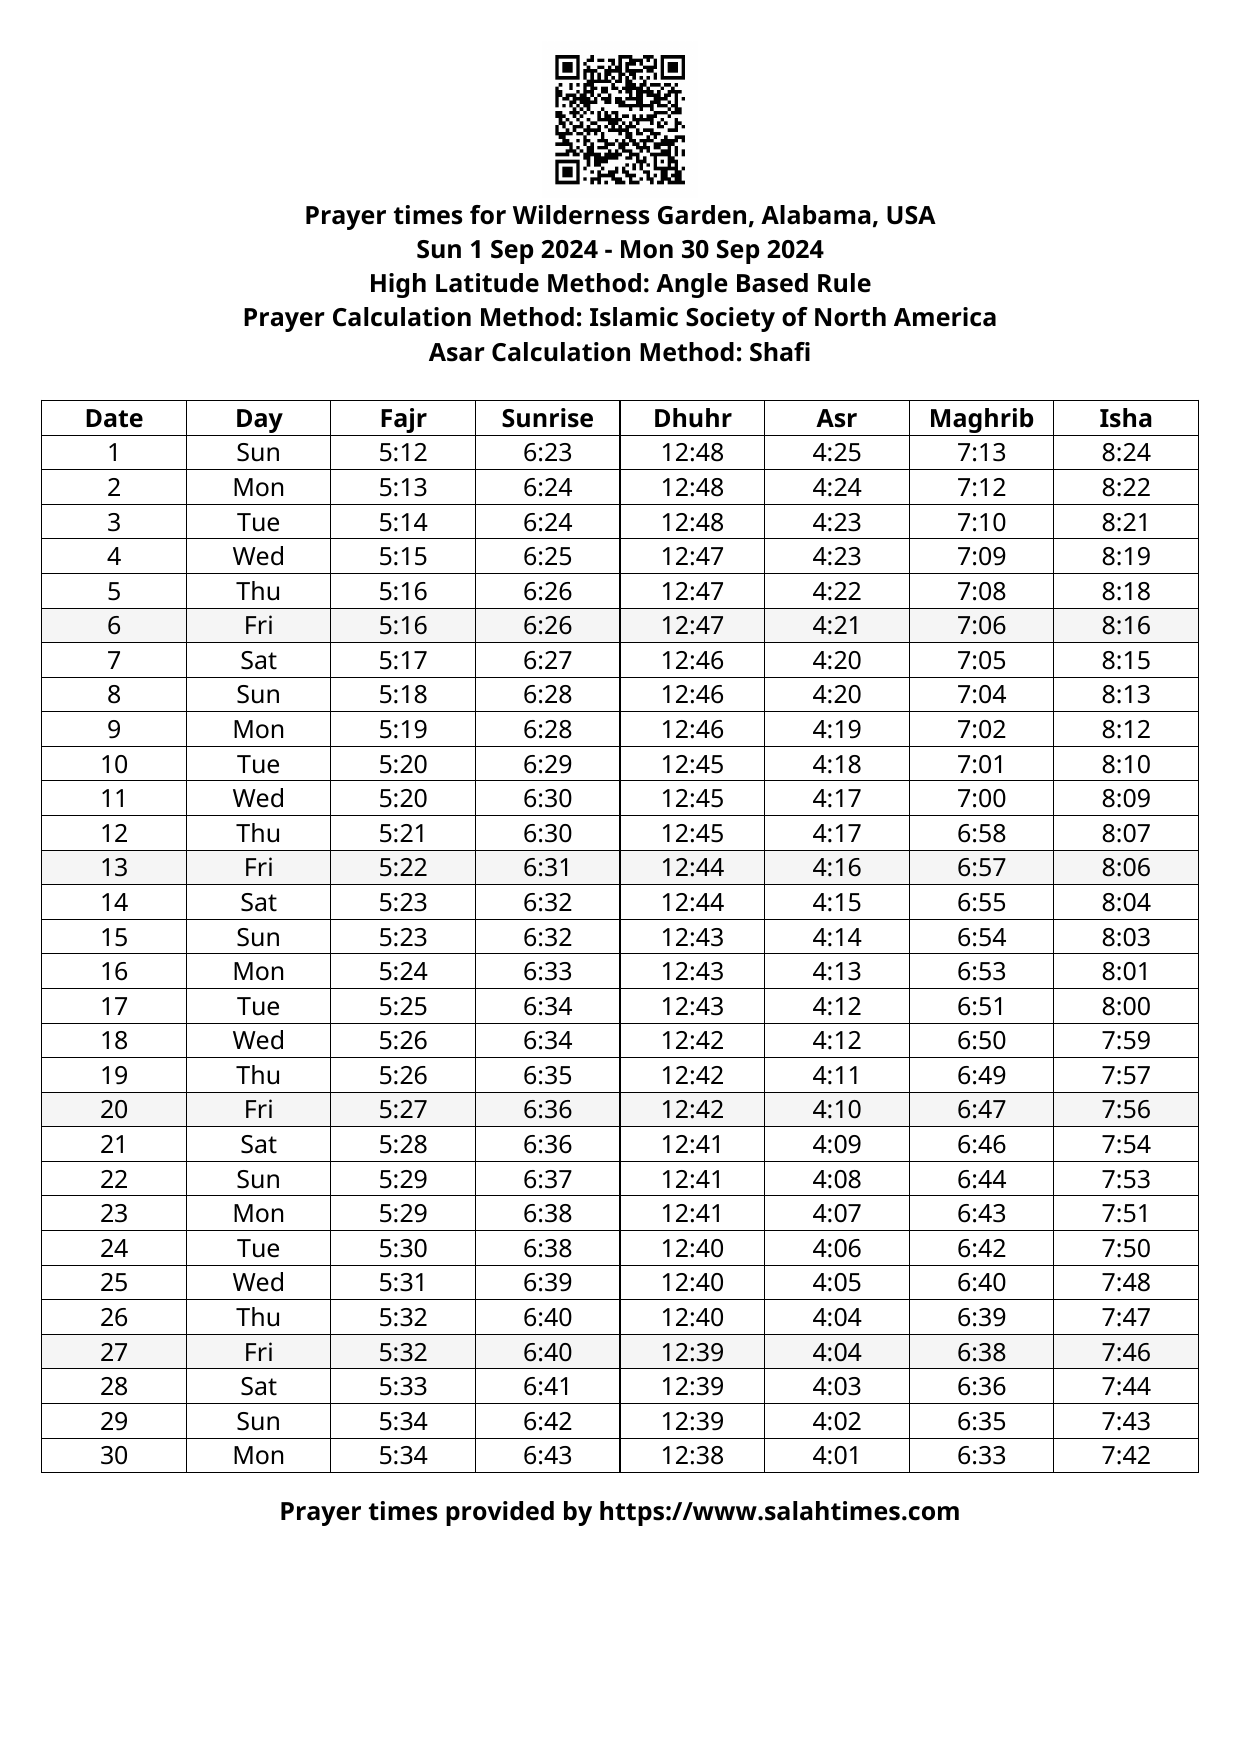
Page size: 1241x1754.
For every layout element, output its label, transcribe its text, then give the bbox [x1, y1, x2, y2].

table_cell Mon [187, 954, 330, 988]
table_cell 7:10 [910, 505, 1053, 538]
table_cell 1 [42, 436, 186, 469]
table_cell 14 [42, 885, 186, 919]
table_cell 12:41 [621, 1162, 764, 1195]
table_cell 7:46 [1054, 1335, 1198, 1368]
table_cell Mon [187, 1196, 330, 1230]
table_cell 7:47 [1054, 1300, 1198, 1334]
table_cell 6:30 [476, 781, 619, 815]
table_cell 12:39 [621, 1369, 764, 1403]
table_cell Thu [187, 574, 330, 607]
table_cell 4:02 [765, 1404, 909, 1437]
table_cell 24 [42, 1231, 186, 1264]
table_cell Thu [187, 1058, 330, 1092]
table_cell 12:42 [621, 1058, 764, 1092]
table_cell 12:47 [621, 539, 764, 573]
table_cell 4:25 [765, 436, 909, 469]
table_cell 7:42 [1054, 1439, 1198, 1472]
table_cell 4:04 [765, 1300, 909, 1334]
table_cell 6:54 [910, 920, 1053, 953]
table_cell 6:37 [476, 1162, 619, 1195]
table_cell 6:29 [476, 747, 619, 780]
table_cell 6:28 [476, 678, 619, 711]
table_cell 8:07 [1054, 816, 1198, 849]
table_cell 4:21 [765, 609, 909, 642]
table_cell 4:22 [765, 574, 909, 607]
table_cell Thu [187, 816, 330, 849]
table_cell 4:03 [765, 1369, 909, 1403]
table_cell 4:13 [765, 954, 909, 988]
table_cell 7:48 [1054, 1266, 1198, 1299]
table_cell 6:34 [476, 989, 619, 1022]
table_cell 8:10 [1054, 747, 1198, 780]
table_cell 4:20 [765, 643, 909, 677]
table_cell 4:06 [765, 1231, 909, 1264]
table_cell 12:45 [621, 816, 764, 849]
table_cell 5:28 [331, 1127, 475, 1161]
table_cell 8:22 [1054, 470, 1198, 504]
table_cell 6:30 [476, 816, 619, 849]
table_cell 6 [42, 609, 186, 642]
table_cell 22 [42, 1162, 186, 1195]
table_cell 7:43 [1054, 1404, 1198, 1437]
table_cell 12:46 [621, 712, 764, 746]
table_cell 18 [42, 1024, 186, 1057]
table_cell 12:43 [621, 989, 764, 1022]
table_cell Wed [187, 781, 330, 815]
table_cell 7 [42, 643, 186, 677]
table_cell 5:21 [331, 816, 475, 849]
table_cell 5:25 [331, 989, 475, 1022]
table_cell 6:43 [910, 1196, 1053, 1230]
table_cell 12:41 [621, 1196, 764, 1230]
table_cell 12:40 [621, 1231, 764, 1264]
table_cell Tue [187, 747, 330, 780]
table_cell 6:53 [910, 954, 1053, 988]
table_cell 6:27 [476, 643, 619, 677]
table_cell Sat [187, 1369, 330, 1403]
table_cell 12:42 [621, 1093, 764, 1126]
table_cell 6:39 [910, 1300, 1053, 1334]
table_cell 4:09 [765, 1127, 909, 1161]
picture [542, 41, 699, 198]
table_cell 6:34 [476, 1024, 619, 1057]
table_cell 15 [42, 920, 186, 953]
table_cell 8:00 [1054, 989, 1198, 1022]
table_cell Fri [187, 1093, 330, 1126]
table_cell 6:32 [476, 885, 619, 919]
table_cell Sat [187, 885, 330, 919]
table_cell 6:50 [910, 1024, 1053, 1057]
table_cell 6:40 [476, 1300, 619, 1334]
table_cell 6:38 [910, 1335, 1053, 1368]
table_cell 12:40 [621, 1266, 764, 1299]
table_cell 5:34 [331, 1404, 475, 1437]
table_cell 6:26 [476, 609, 619, 642]
table_cell 20 [42, 1093, 186, 1126]
table_cell 5:20 [331, 781, 475, 815]
table_cell 12:46 [621, 678, 764, 711]
table_cell 6:46 [910, 1127, 1053, 1161]
table_cell 7:59 [1054, 1024, 1198, 1057]
table_cell Sun [187, 920, 330, 953]
table_cell 5:16 [331, 574, 475, 607]
table_cell Wed [187, 1266, 330, 1299]
table_cell 6:42 [910, 1231, 1053, 1264]
table_cell 4:07 [765, 1196, 909, 1230]
table_cell 4:23 [765, 539, 909, 573]
table_cell 5:33 [331, 1369, 475, 1403]
table_header Sunrise [476, 401, 619, 434]
table_cell 5:19 [331, 712, 475, 746]
table_cell 5:24 [331, 954, 475, 988]
table_cell 5:12 [331, 436, 475, 469]
text High Latitude Method: Angle Based Rule [42, 266, 1198, 300]
table_cell 7:12 [910, 470, 1053, 504]
table_cell 12:40 [621, 1300, 764, 1334]
table_cell 4:20 [765, 678, 909, 711]
table_cell 21 [42, 1127, 186, 1161]
table_cell 6:33 [910, 1439, 1053, 1472]
table_cell 6:51 [910, 989, 1053, 1022]
table_cell 7:50 [1054, 1231, 1198, 1264]
table_cell Sun [187, 678, 330, 711]
table_cell 8:06 [1054, 851, 1198, 884]
table_cell 6:49 [910, 1058, 1053, 1092]
text Asar Calculation Method: Shafi [42, 334, 1198, 368]
table_cell 5:14 [331, 505, 475, 538]
table_cell 2 [42, 470, 186, 504]
table_cell 7:01 [910, 747, 1053, 780]
table_cell 8:15 [1054, 643, 1198, 677]
table_cell Fri [187, 1335, 330, 1368]
table_header Maghrib [910, 401, 1053, 434]
table_cell 12:47 [621, 574, 764, 607]
table_cell 5:29 [331, 1196, 475, 1230]
table_cell 6:47 [910, 1093, 1053, 1126]
table_cell 5:32 [331, 1335, 475, 1368]
table_cell 8:18 [1054, 574, 1198, 607]
table_cell 12:39 [621, 1335, 764, 1368]
table_cell Tue [187, 989, 330, 1022]
table_cell Sun [187, 1162, 330, 1195]
table_cell Sun [187, 436, 330, 469]
table_cell 4:24 [765, 470, 909, 504]
table_cell 12:43 [621, 920, 764, 953]
table_cell 4:17 [765, 781, 909, 815]
table_cell 28 [42, 1369, 186, 1403]
table_cell 7:05 [910, 643, 1053, 677]
table_cell 5:18 [331, 678, 475, 711]
table_cell 6:38 [476, 1196, 619, 1230]
table_cell 6:39 [476, 1266, 619, 1299]
table_cell 7:56 [1054, 1093, 1198, 1126]
table_header Asr [765, 401, 909, 434]
table_cell Wed [187, 1024, 330, 1057]
table_cell 5:13 [331, 470, 475, 504]
table_cell 6:32 [476, 920, 619, 953]
table_cell 5:29 [331, 1162, 475, 1195]
table_cell 12:42 [621, 1024, 764, 1057]
table_cell Mon [187, 470, 330, 504]
table_cell 7:02 [910, 712, 1053, 746]
table_cell 11 [42, 781, 186, 815]
table_cell 3 [42, 505, 186, 538]
table_cell 6:40 [476, 1335, 619, 1368]
table_cell 6:23 [476, 436, 619, 469]
table_cell Fri [187, 609, 330, 642]
table_cell 27 [42, 1335, 186, 1368]
table_cell 8:04 [1054, 885, 1198, 919]
table_cell 6:43 [476, 1439, 619, 1472]
table_cell 5:23 [331, 885, 475, 919]
table_cell 6:58 [910, 816, 1053, 849]
table_cell 7:06 [910, 609, 1053, 642]
table_cell 25 [42, 1266, 186, 1299]
table_cell 4:17 [765, 816, 909, 849]
table_cell 6:28 [476, 712, 619, 746]
table_cell 8:01 [1054, 954, 1198, 988]
table_cell Tue [187, 505, 330, 538]
table_cell 12:48 [621, 505, 764, 538]
table_cell Mon [187, 1439, 330, 1472]
text Prayer Calculation Method: Islamic Society of North America [42, 300, 1198, 334]
table_cell 6:55 [910, 885, 1053, 919]
table_cell 6:44 [910, 1162, 1053, 1195]
table_cell 26 [42, 1300, 186, 1334]
table_cell 5:23 [331, 920, 475, 953]
table_cell 4:19 [765, 712, 909, 746]
table_cell 4:12 [765, 1024, 909, 1057]
table_cell 10 [42, 747, 186, 780]
table_header Isha [1054, 401, 1198, 434]
table_cell 5:26 [331, 1024, 475, 1057]
table_cell 7:57 [1054, 1058, 1198, 1092]
table_cell 12:45 [621, 747, 764, 780]
table_cell 6:35 [910, 1404, 1053, 1437]
table_cell 7:51 [1054, 1196, 1198, 1230]
table_cell 5:32 [331, 1300, 475, 1334]
table_cell 6:35 [476, 1058, 619, 1092]
table_cell 12:39 [621, 1404, 764, 1437]
table_cell 6:57 [910, 851, 1053, 884]
table_cell 8:19 [1054, 539, 1198, 573]
table_cell 8:09 [1054, 781, 1198, 815]
table_cell 6:26 [476, 574, 619, 607]
table_cell Sun [187, 1404, 330, 1437]
table_cell 5 [42, 574, 186, 607]
table_cell 8:12 [1054, 712, 1198, 746]
table_cell Tue [187, 1231, 330, 1264]
table_cell 5:20 [331, 747, 475, 780]
table_cell 5:31 [331, 1266, 475, 1299]
table_header Dhuhr [621, 401, 764, 434]
table_cell 8:21 [1054, 505, 1198, 538]
table_cell 7:09 [910, 539, 1053, 573]
table_cell 12:48 [621, 436, 764, 469]
text Prayer times for Wilderness Garden, Alabama, USA [42, 198, 1198, 232]
table_cell 7:44 [1054, 1369, 1198, 1403]
table_cell 5:22 [331, 851, 475, 884]
table_cell 4:15 [765, 885, 909, 919]
text Prayer times provided by https://www.salahtimes.com [42, 1494, 1198, 1528]
table_cell 8:24 [1054, 436, 1198, 469]
table_cell 8:16 [1054, 609, 1198, 642]
table_cell 8 [42, 678, 186, 711]
table_cell 7:00 [910, 781, 1053, 815]
table_cell 7:04 [910, 678, 1053, 711]
table_cell 5:17 [331, 643, 475, 677]
table_cell 5:15 [331, 539, 475, 573]
table_cell 12:44 [621, 885, 764, 919]
table_cell 4:14 [765, 920, 909, 953]
table_cell 7:54 [1054, 1127, 1198, 1161]
table_cell 12:46 [621, 643, 764, 677]
table_cell Sat [187, 1127, 330, 1161]
table_cell Wed [187, 539, 330, 573]
table_cell Mon [187, 712, 330, 746]
table_cell Fri [187, 851, 330, 884]
table_cell 7:08 [910, 574, 1053, 607]
table_cell 5:30 [331, 1231, 475, 1264]
table_header Fajr [331, 401, 475, 434]
table_cell 4:18 [765, 747, 909, 780]
table_cell 5:26 [331, 1058, 475, 1092]
table_cell 6:40 [910, 1266, 1053, 1299]
table_cell 6:31 [476, 851, 619, 884]
table_cell 6:36 [476, 1093, 619, 1126]
table_cell 19 [42, 1058, 186, 1092]
table_cell 6:24 [476, 470, 619, 504]
table_cell 17 [42, 989, 186, 1022]
table_cell 6:24 [476, 505, 619, 538]
table_cell 9 [42, 712, 186, 746]
table_cell 4:16 [765, 851, 909, 884]
table_cell 13 [42, 851, 186, 884]
table_cell 16 [42, 954, 186, 988]
table_cell 4:23 [765, 505, 909, 538]
table_cell 4:05 [765, 1266, 909, 1299]
table_cell 5:27 [331, 1093, 475, 1126]
table_cell 12:43 [621, 954, 764, 988]
table_cell 30 [42, 1439, 186, 1472]
table_cell 6:42 [476, 1404, 619, 1437]
table_cell 4:11 [765, 1058, 909, 1092]
table_cell 12:47 [621, 609, 764, 642]
table_cell 5:16 [331, 609, 475, 642]
table_cell 7:13 [910, 436, 1053, 469]
table_cell 5:34 [331, 1439, 475, 1472]
table_cell 12 [42, 816, 186, 849]
table_cell 4:10 [765, 1093, 909, 1126]
table_cell 6:36 [476, 1127, 619, 1161]
table_cell Thu [187, 1300, 330, 1334]
table_cell 6:41 [476, 1369, 619, 1403]
table_cell 6:36 [910, 1369, 1053, 1403]
table_cell 12:48 [621, 470, 764, 504]
table_cell 8:13 [1054, 678, 1198, 711]
table_cell 7:53 [1054, 1162, 1198, 1195]
table_cell 4:04 [765, 1335, 909, 1368]
table_header Date [42, 401, 186, 434]
table_cell 4:01 [765, 1439, 909, 1472]
table_cell 29 [42, 1404, 186, 1437]
table_header Day [187, 401, 330, 434]
table_cell 12:41 [621, 1127, 764, 1161]
table_cell 23 [42, 1196, 186, 1230]
table_cell 12:44 [621, 851, 764, 884]
table_cell 4:08 [765, 1162, 909, 1195]
table_cell 6:33 [476, 954, 619, 988]
table_cell 4 [42, 539, 186, 573]
table_cell 4:12 [765, 989, 909, 1022]
table_cell Sat [187, 643, 330, 677]
table_cell 8:03 [1054, 920, 1198, 953]
table_cell 6:25 [476, 539, 619, 573]
table_cell 6:38 [476, 1231, 619, 1264]
table_cell 12:45 [621, 781, 764, 815]
text Sun 1 Sep 2024 - Mon 30 Sep 2024 [42, 232, 1198, 266]
table_cell 12:38 [621, 1439, 764, 1472]
